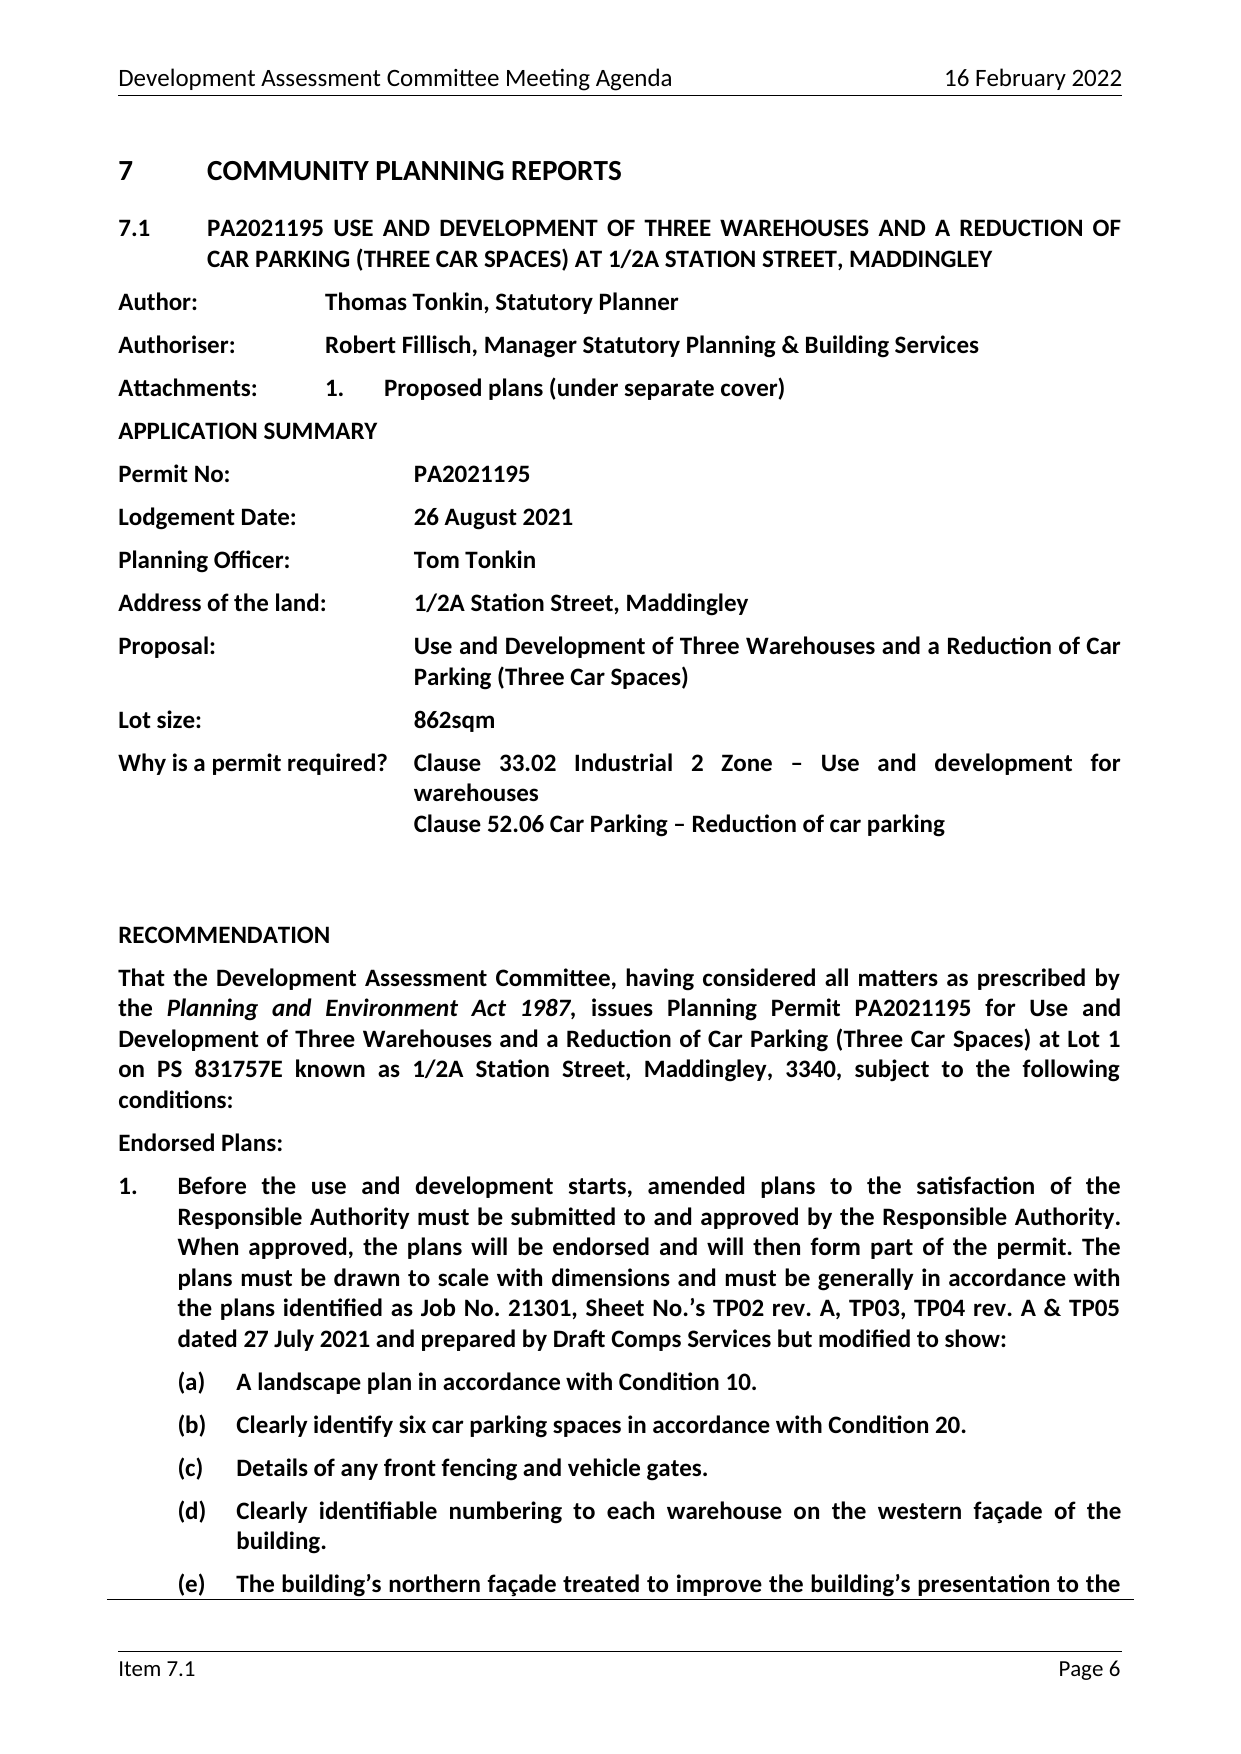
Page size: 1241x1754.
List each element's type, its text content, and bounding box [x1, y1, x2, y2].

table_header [107, 894, 1133, 1599]
text Proposal: Use and Development of Three Warehouses and a Reduction of Car Parking (Three Car Spaces) [118, 630, 1122, 691]
text Authoriser: Robert Fillisch, Manager Statutory Planning & Building Services [118, 329, 1122, 360]
text 7.1 PA2021195 Use and Development of Three Warehouses and a Reduction of Car Parking (Three Car Spaces) at 1/2A Station Street, Maddingley [118, 213, 1122, 274]
text Attachments: 1. Proposed plans (under separate cover) [118, 372, 1122, 403]
text Author: Thomas Tonkin, Statutory Planner [118, 286, 1122, 317]
text Lodgement Date: 26 August 2021 [118, 501, 1122, 532]
text 7 Community Planning Reports [118, 152, 1122, 188]
text Why is a permit required? Clause 33.02 Industrial 2 Zone – Use and development for warehouses Clause 52.06 Car Parking – Reduction of car parking [118, 747, 1122, 838]
text Permit No: PA2021195 [118, 458, 1122, 489]
text Application Summary [118, 415, 1122, 446]
text Planning Officer: Tom Tonkin [118, 544, 1122, 575]
text Lot size: 862sqm [118, 704, 1122, 734]
text Address of the land: 1/2A Station Street, Maddingley [118, 587, 1122, 618]
